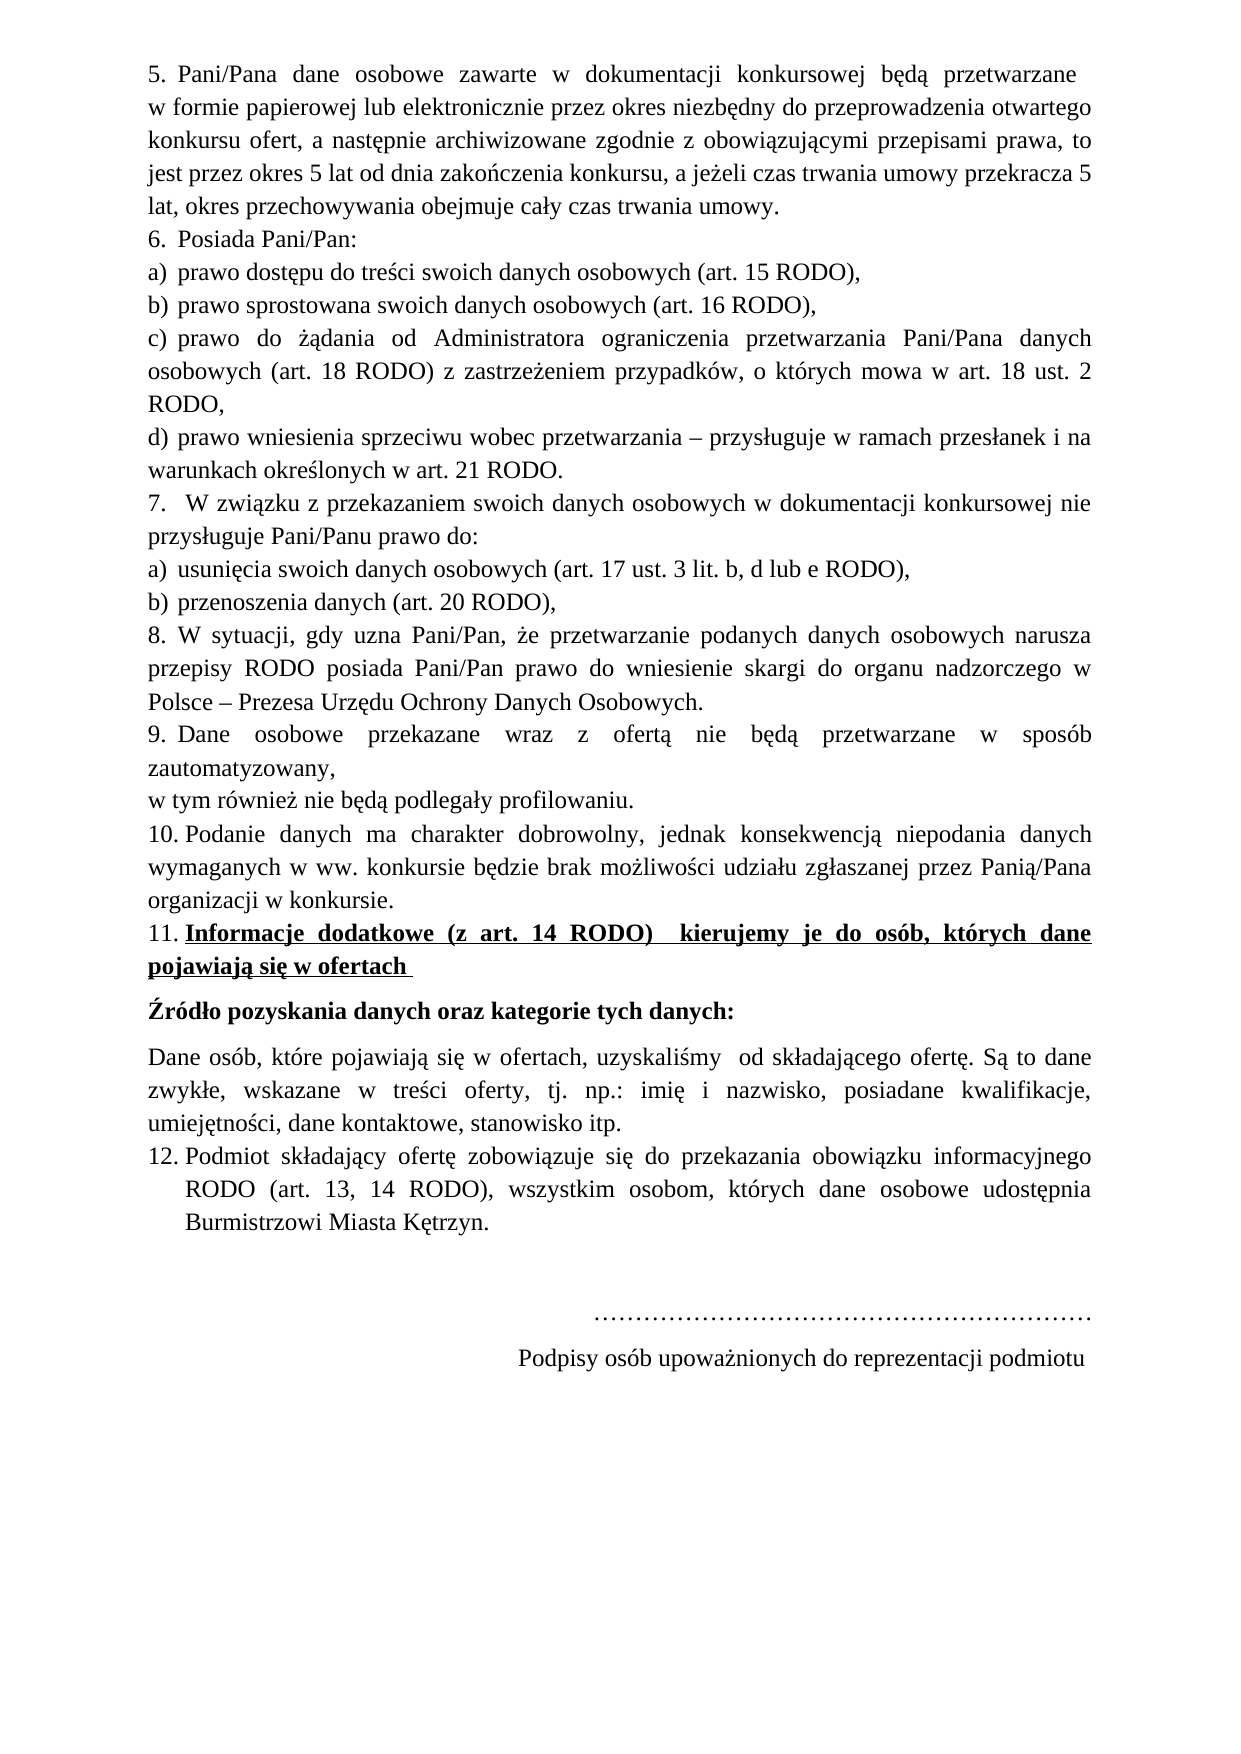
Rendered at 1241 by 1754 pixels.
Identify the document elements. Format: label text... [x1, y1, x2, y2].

list prawo sprostowana swoich danych osobowych (art. 16 RODO), [148, 290, 1093, 319]
list Dane osobowe przekazane wraz z ofertą nie będą przetwarzane w sposób zautomatyzowany, w tym również nie będą podlegały profilowaniu. [148, 719, 1093, 814]
list W związku z przekazaniem swoich danych osobowych w dokumentacji konkursowej nie przysługuje Pani/Panu prawo do: [148, 488, 1093, 550]
text Źródło pozyskania danych oraz kategorie tych danych: [148, 996, 1093, 1025]
list Pani/Pana dane osobowe zawarte w dokumentacji konkursowej będą przetwarzane w formie papierowej lub elektronicznie przez okres niezbędny do przeprowadzenia otwartego konkursu ofert, a następnie archiwizowane zgodnie z obowiązującymi przepisami prawa, to jest przez okres 5 lat od dnia zakończenia konkursu, a jeżeli czas trwania umowy przekracza 5 lat, okres przechowywania obejmuje cały czas trwania umowy. [148, 59, 1093, 220]
list W sytuacji, gdy uzna Pani/Pan, że przetwarzanie podanych danych osobowych narusza przepisy RODO posiada Pani/Pan prawo do wniesienie skargi do organu nadzorczego w Polsce – Prezesa Urzędu Ochrony Danych Osobowych. [148, 621, 1093, 715]
text …………………………………………………… [148, 1297, 1093, 1326]
text Podpisy osób upoważnionych do reprezentacji podmiotu [148, 1343, 1093, 1371]
list prawo do żądania od Administratora ograniczenia przetwarzania Pani/Pana danych osobowych (art. 18 RODO) z zastrzeżeniem przypadków, o których mowa w art. 18 ust. 2 RODO, [148, 323, 1093, 418]
list Posiada Pani/Pan: [148, 224, 1093, 253]
text Dane osób, które pojawiają się w ofertach, uzyskaliśmy od składającego ofertę. Są to dane zwykłe, wskazane w treści oferty, tj. np.: imię i nazwisko, posiadane kwalifikacje, umiejętności, dane kontaktowe, stanowisko itp. [148, 1042, 1093, 1137]
list prawo dostępu do treści swoich danych osobowych (art. 15 RODO), [148, 257, 1093, 286]
list Informacje dodatkowe (z art. 14 RODO) kierujemy je do osób, których dane pojawiają się w ofertach [148, 918, 1093, 979]
list usunięcia swoich danych osobowych (art. 17 ust. 3 lit. b, d lub e RODO), [148, 554, 1093, 583]
list przenoszenia danych (art. 20 RODO), [148, 587, 1093, 616]
list Podmiot składający ofertę zobowiązuje się do przekazania obowiązku informacyjnego RODO (art. 13, 14 RODO), wszystkim osobom, których dane osobowe udostępnia Burmistrzowi Miasta Kętrzyn. [148, 1141, 1093, 1236]
list Podanie danych ma charakter dobrowolny, jednak konsekwencją niepodania danych wymaganych w ww. konkursie będzie brak możliwości udziału zgłaszanej przez Panią/Pana organizacji w konkursie. [148, 819, 1093, 913]
list prawo wniesienia sprzeciwu wobec przetwarzania – przysługuje w ramach przesłanek i na warunkach określonych w art. 21 RODO. [148, 422, 1093, 484]
